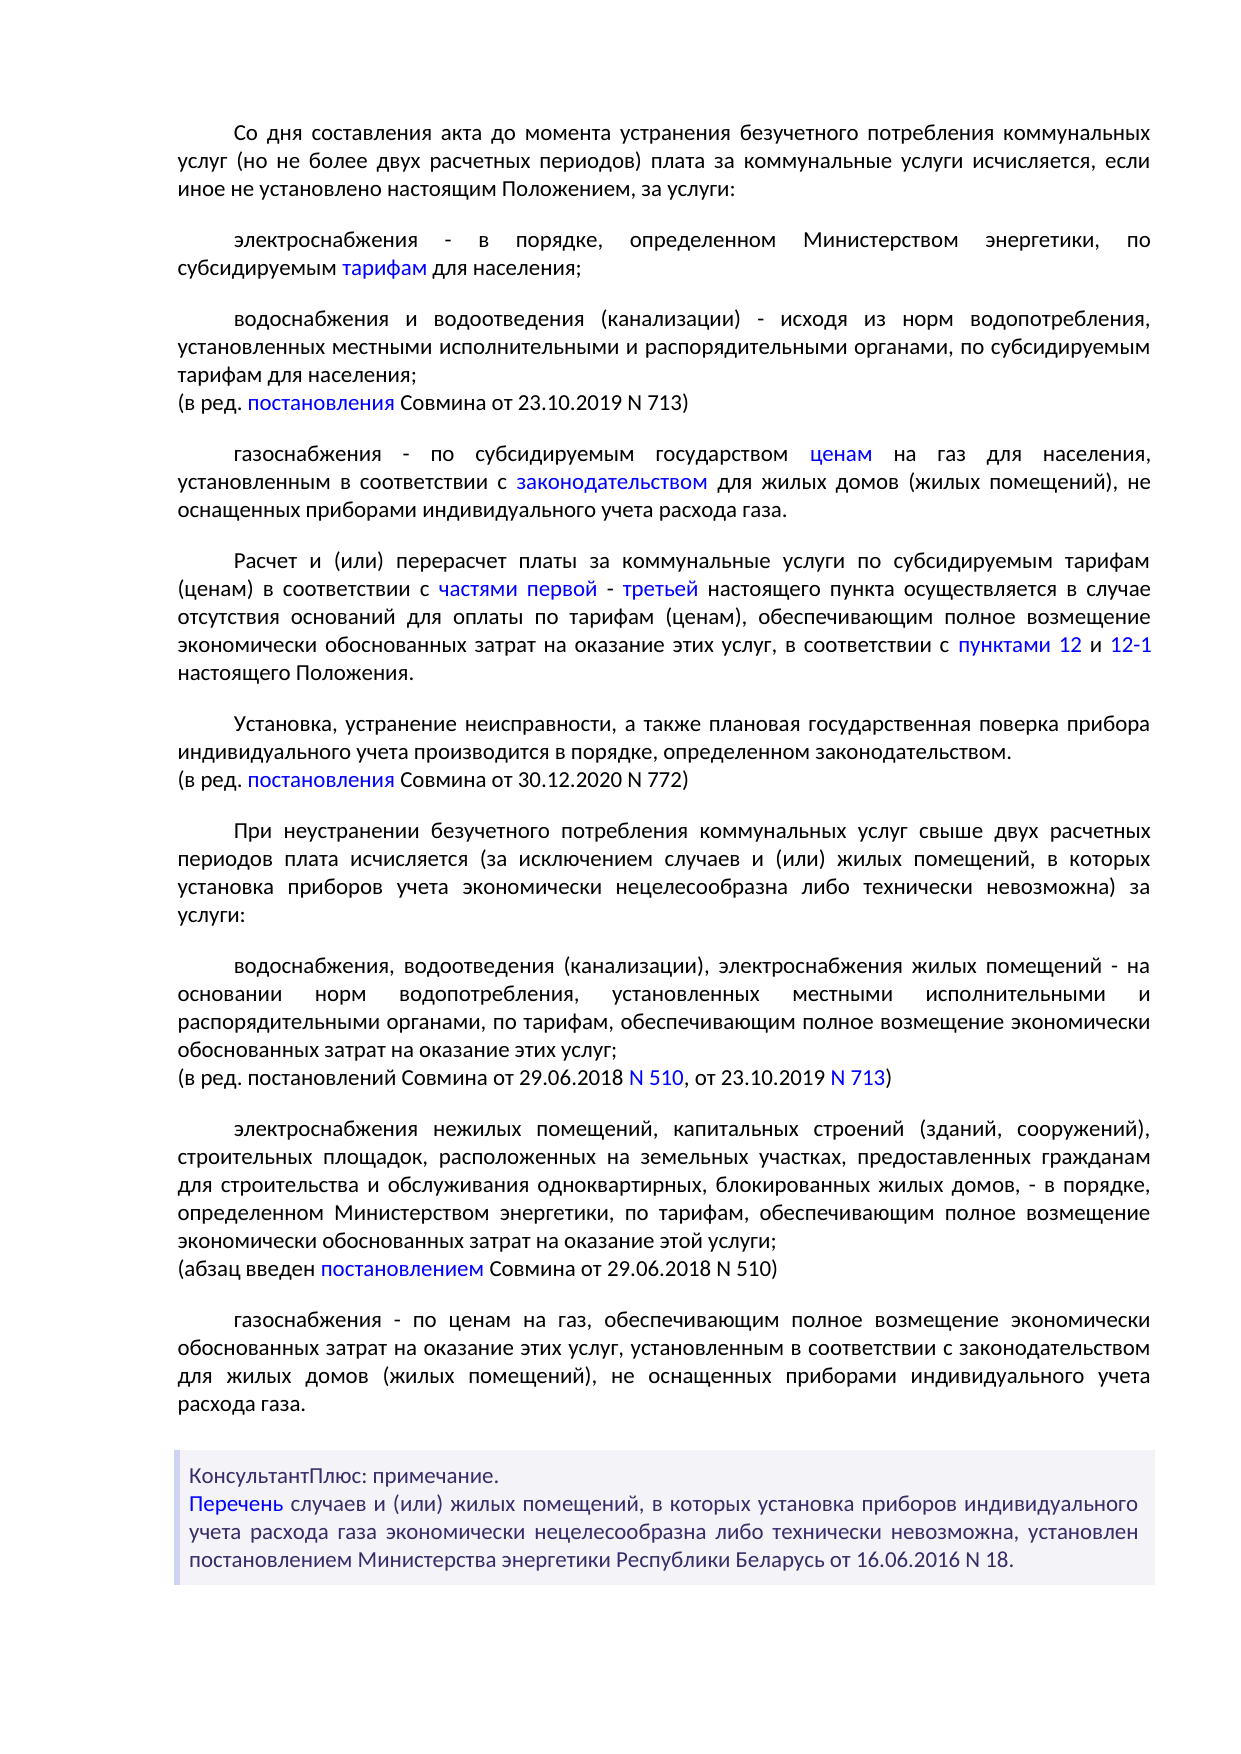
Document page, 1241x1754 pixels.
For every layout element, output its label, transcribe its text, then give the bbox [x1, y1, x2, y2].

table_header КонсультантПлюс: примечание. Перечень случаев и (или) жилых помещений, в которых установка приборов индивидуального учета расхода газа экономически нецелесообразна либо технически невозможна, установлен постановлением Министерства энергетики Республики Беларусь от 16.06.2016 N 18. [180, 1450, 1149, 1585]
text газоснабжения - по ценам на газ, обеспечивающим полное возмещение экономически обоснованных затрат на оказание этих услуг, установленным в соответствии с законодательством для жилых домов (жилых помещений), не оснащенных приборами индивидуального учета расхода газа. [177, 1305, 1152, 1417]
text (абзац введен постановлением Совмина от 29.06.2018 N 510) [177, 1254, 1152, 1282]
text Со дня составления акта до момента устранения безучетного потребления коммунальных услуг (но не более двух расчетных периодов) плата за коммунальные услуги исчисляется, если иное не установлено настоящим Положением, за услуги: [177, 118, 1152, 202]
text (в ред. постановления Совмина от 30.12.2020 N 772) [177, 765, 1152, 793]
text электроснабжения - в порядке, определенном Министерством энергетики, по субсидируемым тарифам для населения; [177, 225, 1152, 281]
text Расчет и (или) перерасчет платы за коммунальные услуги по субсидируемым тарифам (ценам) в соответствии с частями первой - третьей настоящего пункта осуществляется в случае отсутствия оснований для оплаты по тарифам (ценам), обеспечивающим полное возмещение экономически обоснованных затрат на оказание этих услуг, в соответствии с пунктами 12 и 12-1 настоящего Положения. [177, 546, 1152, 686]
text (в ред. постановления Совмина от 23.10.2019 N 713) [177, 388, 1152, 416]
text Установка, устранение неисправности, а также плановая государственная поверка прибора индивидуального учета производится в порядке, определенном законодательством. [177, 709, 1152, 765]
text (в ред. постановлений Совмина от 29.06.2018 N 510, от 23.10.2019 N 713) [177, 1063, 1152, 1091]
text электроснабжения нежилых помещений, капитальных строений (зданий, сооружений), строительных площадок, расположенных на земельных участках, предоставленных гражданам для строительства и обслуживания одноквартирных, блокированных жилых домов, - в порядке, определенном Министерством энергетики, по тарифам, обеспечивающим полное возмещение экономически обоснованных затрат на оказание этой услуги; [177, 1114, 1152, 1254]
text газоснабжения - по субсидируемым государством ценам на газ для населения, установленным в соответствии с законодательством для жилых домов (жилых помещений), не оснащенных приборами индивидуального учета расхода газа. [177, 439, 1152, 523]
text водоснабжения, водоотведения (канализации), электроснабжения жилых помещений - на основании норм водопотребления, установленных местными исполнительными и распорядительными органами, по тарифам, обеспечивающим полное возмещение экономически обоснованных затрат на оказание этих услуг; [177, 951, 1152, 1063]
text водоснабжения и водоотведения (канализации) - исходя из норм водопотребления, установленных местными исполнительными и распорядительными органами, по субсидируемым тарифам для населения; [177, 304, 1152, 388]
text При неустранении безучетного потребления коммунальных услуг свыше двух расчетных периодов плата исчисляется (за исключением случаев и (или) жилых помещений, в которых установка приборов учета экономически нецелесообразна либо технически невозможна) за услуги: [177, 816, 1152, 928]
